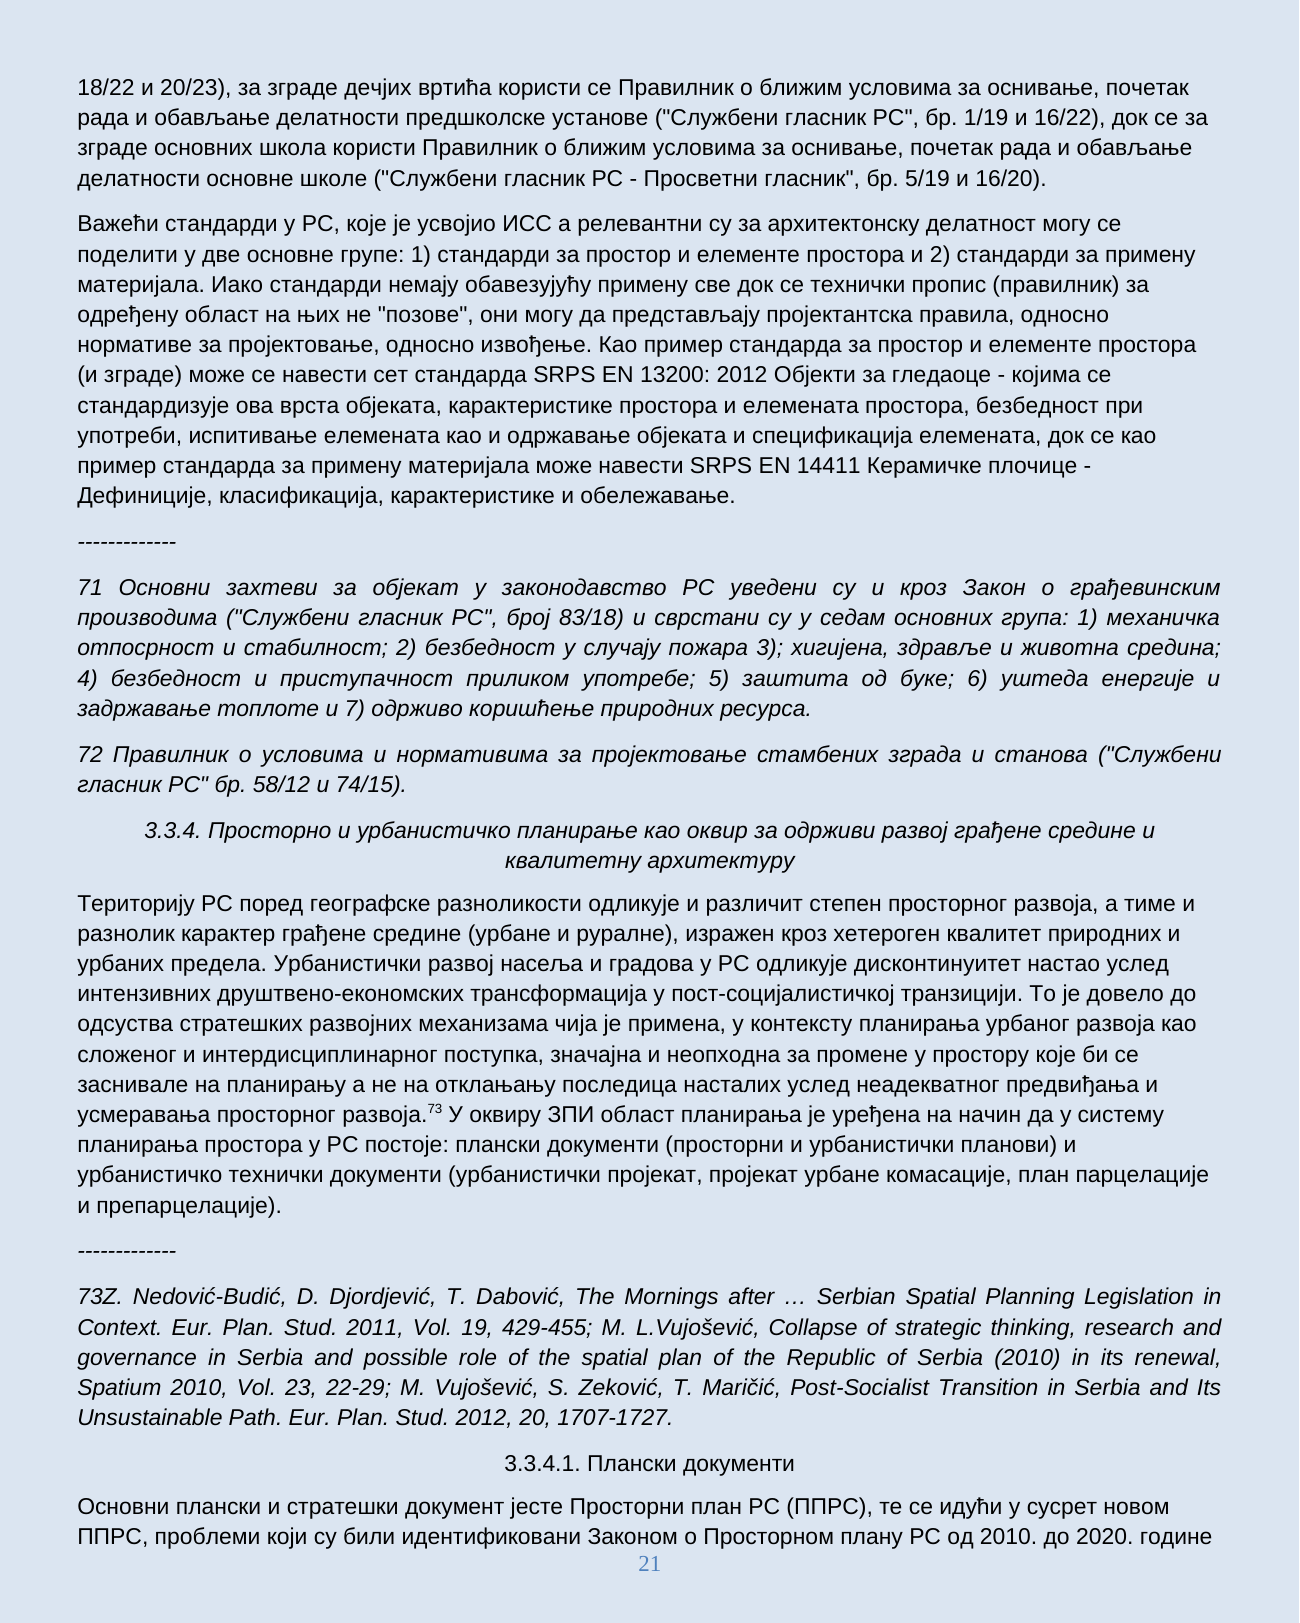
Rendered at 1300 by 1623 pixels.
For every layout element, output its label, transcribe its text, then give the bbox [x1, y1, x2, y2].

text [77, 1493, 1222, 1549]
text 3.3.4.1. Плански документи [77, 1450, 1222, 1476]
text ------------- [77, 528, 1222, 554]
text 71 Основни захтеви за објекат у законодавство РС уведени су и кроз Закон о грађевинским производима ("Службени гласник РС", број 83/18) и сврстани су у седам основних група: 1) механичка отпосрност и стабилност; 2) безбедност у случају пожара 3); хигијена, здравље и животна средина; 4) безбедност и приступачност приликом употребе; 5) заштита од буке; 6) уштеда енергије и задржавање топлоте и 7) одрживо коришћење природних ресурса. [77, 574, 1222, 721]
text Територију РС поред географске разноликости одликује и различит степен просторног развоја, а тиме и разнолик карактер грађене средине (урбане и руралне), изражен кроз хетероген квалитет природних и урбаних предела. Урбанистички развој насеља и градова у РС одликује дисконтинуитет настао услед интензивних друштвено-економских трансформација у пост-социјалистичкој транзицији. То је довело до одсуства стратешких развојних механизама чија је примена, у контексту планирања урбаног развоја као сложеног и интердисциплинарног поступка, значајна и неопходна за промене у простору које би се заснивале на планирању а не на отклањању последица насталих услед неадекватног предвиђања и усмеравања просторног развоја.73 У оквиру ЗПИ област планирања је уређена на начин да у систему планирања простора у РС постоје: плански документи (просторни и урбанистички планови) и урбанистичко технички документи (урбанистички пројекат, пројекат урбане комасације, план парцелације и препарцелације). [77, 889, 1222, 1218]
text 73Z. Nedović-Budić, D. Djordjević, T. Dabović, The Mornings after … Serbian Spatial Planning Legislation in Context. Eur. Plan. Stud. 2011, Vol. 19, 429-455; M. L.Vujošević, Collapse of strategic thinking, research and governance in Serbia and possible role of the spatial plan of the Republic of Serbia (2010) in its renewal, Spatium 2010, Vol. 23, 22-29; M. Vujošević, S. Zeković, T. Maričić, Post-Socialist Transition in Serbia and Its Unsustainable Path. Eur. Plan. Stud. 2012, 20, 1707-1727. [77, 1283, 1222, 1430]
text ------------- [77, 1237, 1222, 1264]
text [77, 74, 1222, 191]
text 72 Правилник о условима и нормативима за пројектовање стамбених зграда и станова ("Службени гласник РС" бр. 58/12 и 74/15). [77, 741, 1222, 797]
text 3.3.4. Просторно и урбанистичко планирање као оквир за одрживи развој грађене средине и квалитетну архитектуру [77, 817, 1222, 873]
text Важећи стандарди у РС, које је усвојио ИСС а релевантни су за архитектонску делатност могу се поделити у две основне групе: 1) стандарди за простор и елементе простора и 2) стандарди за примену материјала. Иако стандарди немају обавезујућу примену све док се технички пропис (правилник) за одређену област на њих не "позове", они могу да представљају пројектантска правила, односно нормативе за пројектовање, односно извођење. Као пример стандарда за простор и елементе простора (и зграде) може се навести сет стандарда SRPS EN 13200: 2012 Објекти за гледаоце - којима се стандардизује ова врста објеката, карактеристике простора и елемената простора, безбедност при употреби, испитивање елемената као и одржавање објеката и спецификација елемената, док се као пример стандарда за примену материјала може навести SRPS EN 14411 Керамичке плочице - Дефиниције, класификација, карактеристике и обележавање. [77, 210, 1222, 508]
